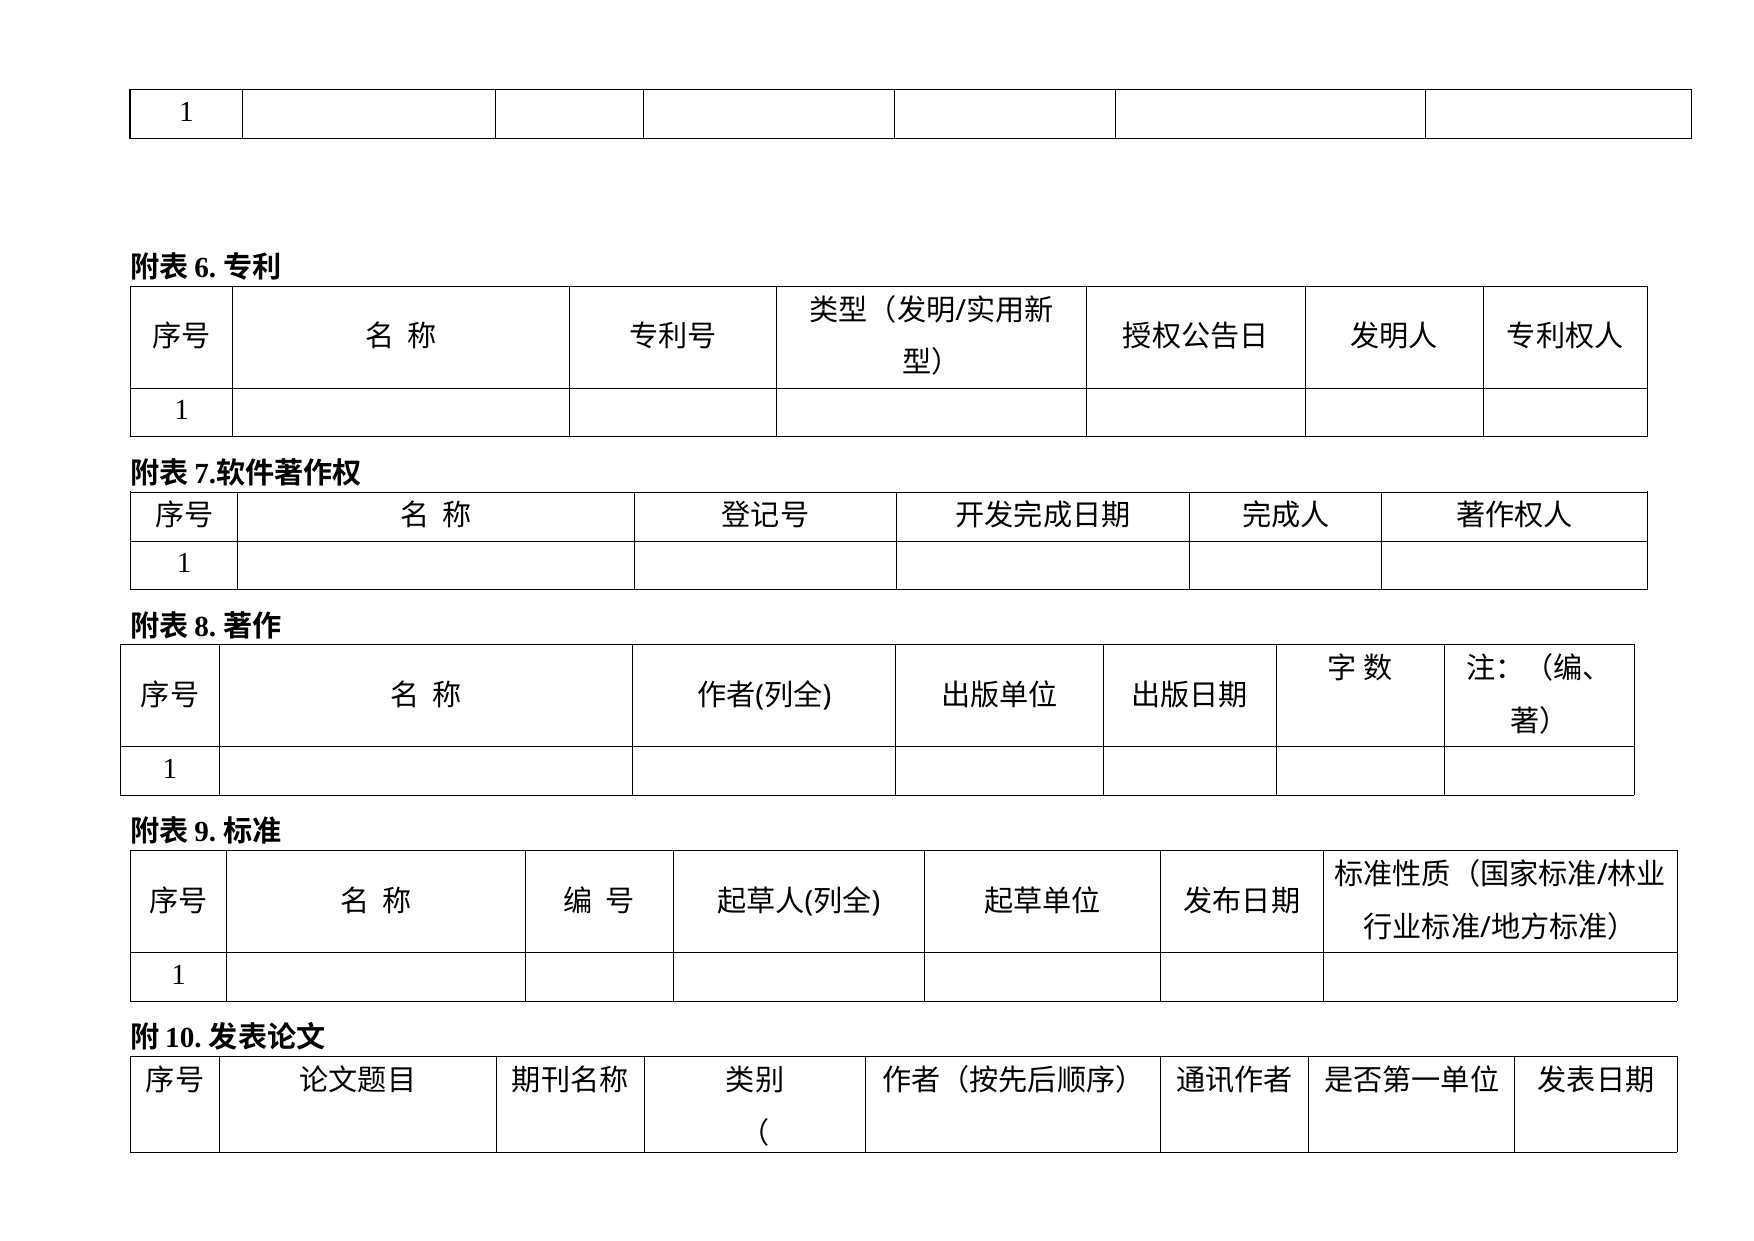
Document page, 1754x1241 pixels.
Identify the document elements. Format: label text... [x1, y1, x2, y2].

table_cell [635, 542, 896, 589]
table_header 名 称 [233, 287, 569, 388]
table_cell [644, 90, 894, 138]
table_cell [777, 389, 1086, 436]
table_header 序号 [131, 287, 232, 388]
table_cell [896, 747, 1103, 795]
table_header 发明人 [1306, 287, 1483, 388]
table_header 出版日期 [1104, 645, 1276, 746]
table_cell [243, 90, 495, 138]
text 附10. 发表论文 [130, 1014, 1624, 1056]
table_cell [1161, 953, 1323, 1001]
table_cell [895, 90, 1115, 138]
table_cell [220, 747, 632, 795]
table_cell [526, 953, 673, 1001]
table_header 名 称 [220, 645, 632, 746]
table_cell [496, 90, 643, 138]
text 附表6. 专利 [130, 243, 1624, 286]
table_cell [1382, 542, 1647, 589]
table_header 作者（按先后顺序） [866, 1057, 1160, 1152]
table_header 出版单位 [896, 645, 1103, 746]
table_cell 1 [131, 90, 242, 138]
table_header 起草人(列全) [674, 851, 924, 952]
table_header 类别（SCI、EI、CSCD、其他） [645, 1057, 865, 1152]
table_header 字 数 [1277, 645, 1444, 746]
table_header 完成人 [1190, 493, 1381, 541]
table_header 论文题目 [220, 1057, 496, 1152]
table_header 发表日期 [1515, 1057, 1677, 1152]
table_header 作者(列全) [633, 645, 895, 746]
table_cell [227, 953, 525, 1001]
table_header 序号 [121, 645, 219, 746]
table_header 编 号 [526, 851, 673, 952]
table_header 标准性质（国家标准/林业行业标准/地方标准） [1324, 851, 1677, 952]
table_cell [897, 542, 1189, 589]
table_header 类型（发明/实用新型） [777, 287, 1086, 388]
table_header 专利权人 [1484, 287, 1647, 388]
table_header 序号 [131, 1057, 219, 1152]
table_header 开发完成日期 [897, 493, 1189, 541]
table_header 登记号 [635, 493, 896, 541]
table_cell [633, 747, 895, 795]
table_cell [1277, 747, 1444, 795]
table_header 授权公告日 [1087, 287, 1305, 388]
table_cell 1 [131, 953, 226, 1001]
table_cell [1116, 90, 1425, 138]
table_header 名 称 [227, 851, 525, 952]
table_header 序号 [131, 493, 237, 541]
text 附表8. 著作 [130, 602, 1624, 644]
table_header 专利号 [570, 287, 776, 388]
table_header 起草单位 [925, 851, 1160, 952]
table_cell [925, 953, 1160, 1001]
text 附表7.软件著作权 [130, 449, 1624, 491]
table_cell [570, 389, 776, 436]
table_header 通讯作者 [1161, 1057, 1308, 1152]
table_cell [1324, 953, 1677, 1001]
table_header 注：（编、著） [1445, 645, 1634, 746]
text 附表9. 标准 [130, 808, 1624, 850]
table_cell 1 [121, 747, 219, 795]
table_cell [674, 953, 924, 1001]
table_header 期刊名称 [497, 1057, 644, 1152]
table_header 发布日期 [1161, 851, 1323, 952]
table_cell 1 [131, 542, 237, 589]
table_cell [1104, 747, 1276, 795]
table_header 著作权人 [1382, 493, 1647, 541]
table_cell [1190, 542, 1381, 589]
table_header 是否第一单位 [1309, 1057, 1514, 1152]
table_cell 1 [131, 389, 232, 436]
table_cell [1445, 747, 1634, 795]
table_cell [238, 542, 634, 589]
table_cell [1426, 90, 1691, 138]
table_cell [1087, 389, 1305, 436]
table_header 序号 [131, 851, 226, 952]
table_header 名 称 [238, 493, 634, 541]
table_cell [1484, 389, 1647, 436]
table_cell [1306, 389, 1483, 436]
table_cell [233, 389, 569, 436]
